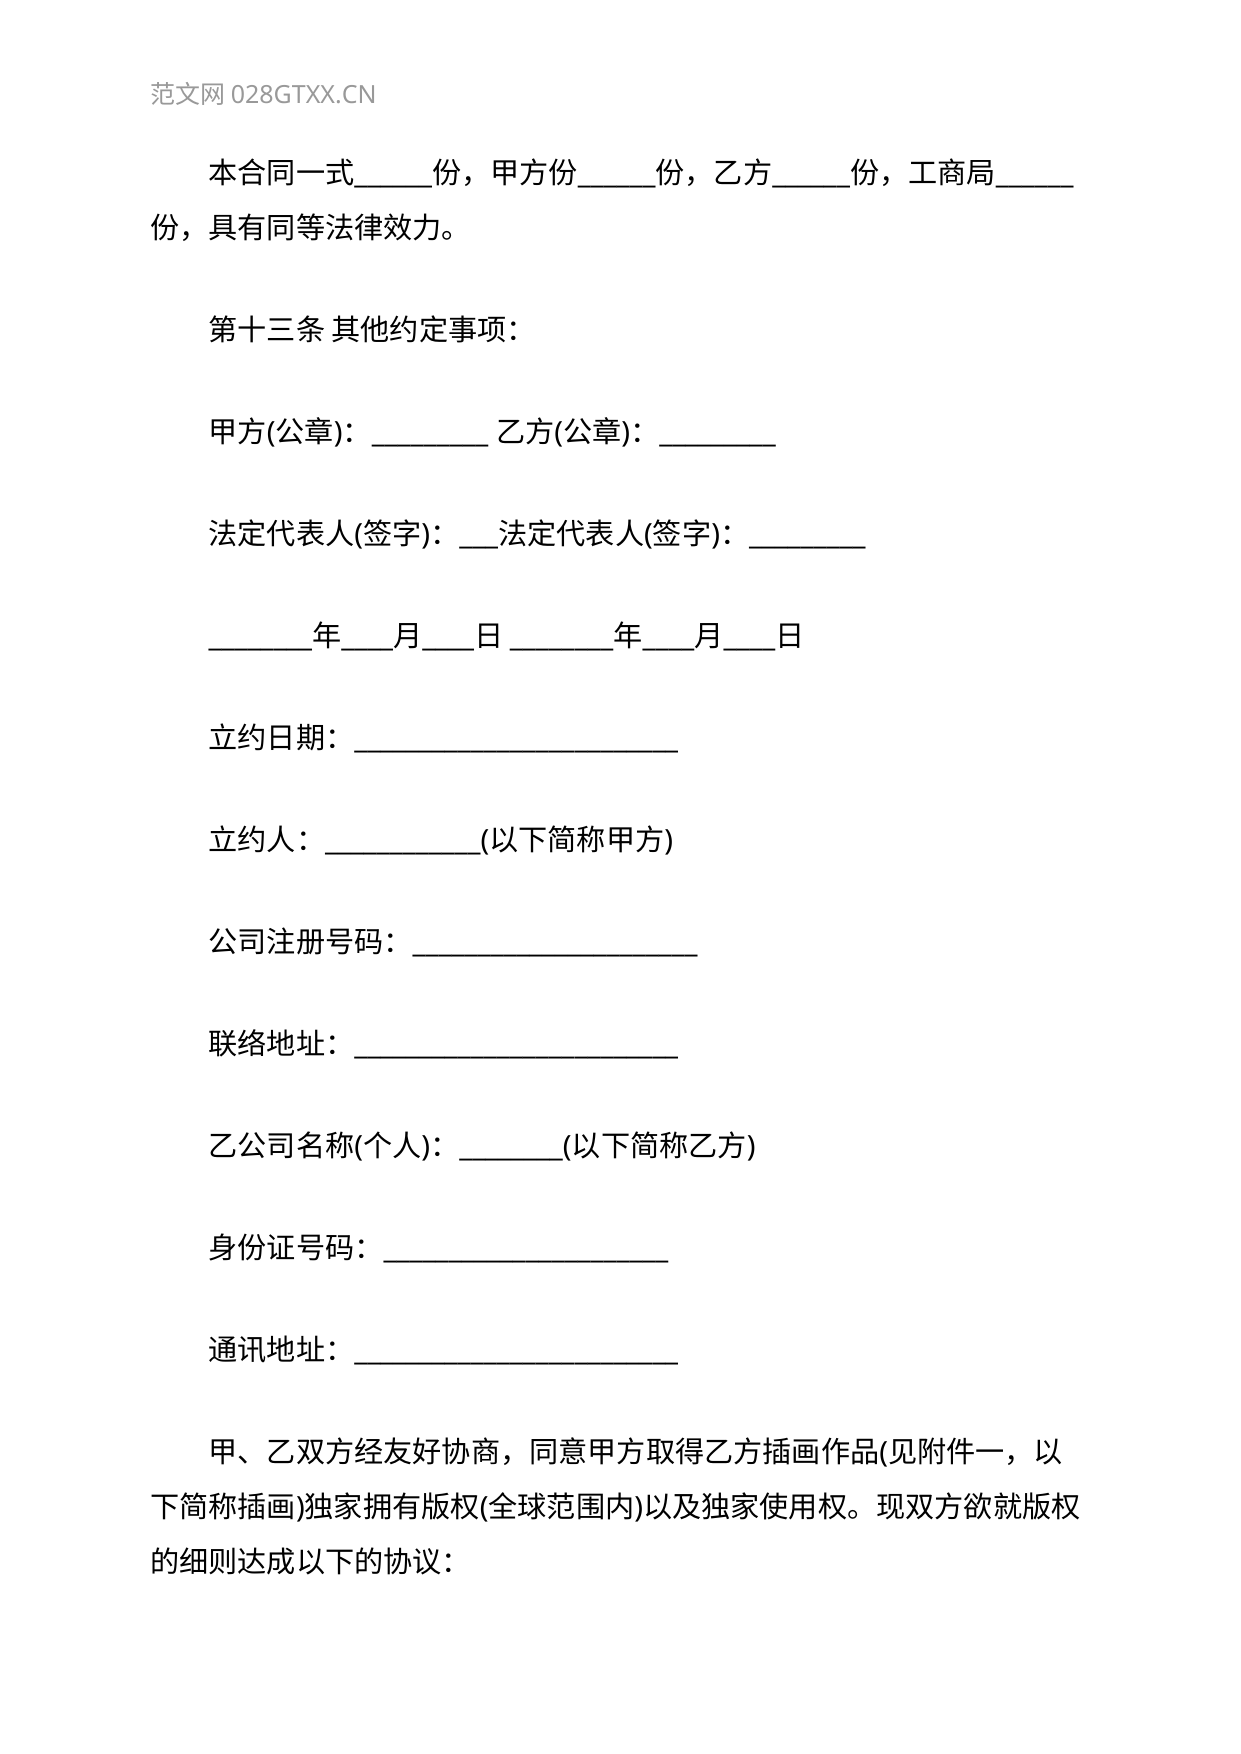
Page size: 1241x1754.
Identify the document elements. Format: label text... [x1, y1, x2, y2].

text 立约日期：_________________________ [150, 714, 1090, 757]
text 本合同一式______份，甲方份______份，乙方______份，工商局______份，具有同等法律效力。 [150, 150, 1090, 247]
text 第十三条 其他约定事项： [150, 307, 1090, 349]
text 甲方(公章)：_________ 乙方(公章)：_________ [150, 408, 1090, 451]
text ________年____月____日 ________年____月____日 [150, 612, 1090, 655]
text 公司注册号码：______________________ [150, 918, 1090, 961]
text 身份证号码：______________________ [150, 1224, 1090, 1267]
text 乙公司名称(个人)：________(以下简称乙方) [150, 1122, 1090, 1165]
text 甲、乙双方经友好协商，同意甲方取得乙方插画作品(见附件一，以下简称插画)独家拥有版权(全球范围内)以及独家使用权。现双方欲就版权的细则达成以下的协议： [150, 1428, 1090, 1581]
text 通讯地址：_________________________ [150, 1326, 1090, 1369]
text 法定代表人(签字)：___法定代表人(签字)：_________ [150, 511, 1090, 553]
text 联络地址：_________________________ [150, 1020, 1090, 1063]
text 立约人：____________(以下简称甲方) [150, 816, 1090, 859]
